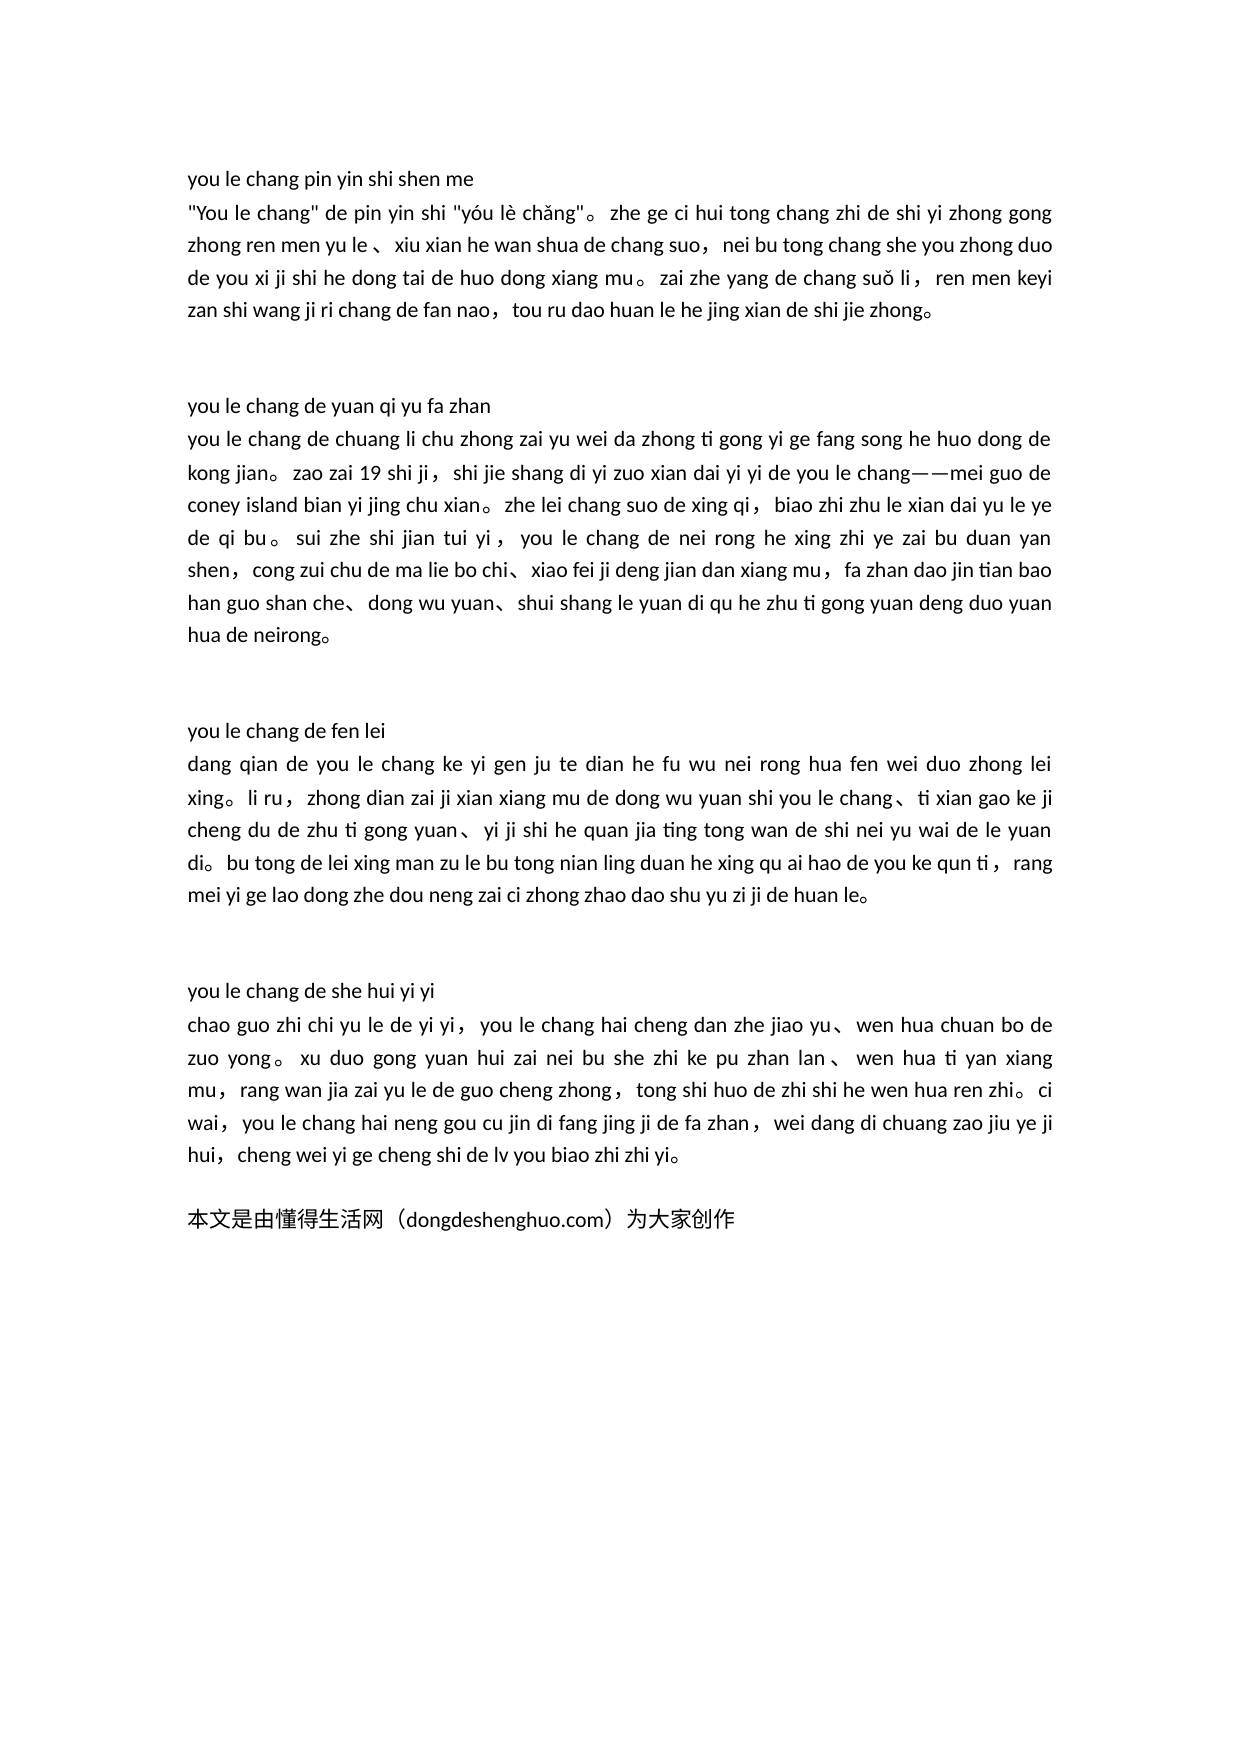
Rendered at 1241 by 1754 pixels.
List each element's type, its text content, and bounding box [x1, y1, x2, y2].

text dang qian de you le chang ke yi gen ju te dian he fu wu nei rong hua fen wei duo zhong lei xing。li ru，zhong dian zai ji xian xiang mu de dong wu yuan shi you le chang、ti xian gao ke ji cheng du de zhu ti gong yuan、yi ji shi he quan jia ting tong wan de shi nei yu wai de le yuan di。bu tong de lei xing man zu le bu tong nian ling duan he xing qu ai hao de you ke qun ti，rang mei yi ge lao dong zhe dou neng zai ci zhong zhao dao shu yu zi ji de huan le。 [187, 747, 1053, 909]
text chao guo zhi chi yu le de yi yi，you le chang hai cheng dan zhe jiao yu、wen hua chuan bo de zuo yong。xu duo gong yuan hui zai nei bu she zhi ke pu zhan lan、wen hua ti yan xiang mu，rang wan jia zai yu le de guo cheng zhong，tong shi huo de zhi shi he wen hua ren zhi。ci wai，you le chang hai neng gou cu jin di fang jing ji de fa zhan，wei dang di chuang zao jiu ye ji hui，cheng wei yi ge cheng shi de lv you biao zhi zhi yi。 [187, 1007, 1053, 1169]
text 本文是由懂得生活网（dongdeshenghuo.com）为大家创作 [187, 1202, 1053, 1234]
text "You le chang" de pin yin shi "yóu lè chǎng"。zhe ge ci hui tong chang zhi de shi yi zhong gong zhong ren men yu le 、xiu xian he wan shua de chang suo，nei bu tong chang she you zhong duo de you xi ji shi he dong tai de huo dong xiang mu。zai zhe yang de chang suǒ li，ren men keyi zan shi wang ji ri chang de fan nao，tou ru dao huan le he jing xian de shi jie zhong。 [187, 194, 1053, 324]
text you le chang de chuang li chu zhong zai yu wei da zhong ti gong yi ge fang song he huo dong de kong jian。zao zai 19 shi ji，shi jie shang di yi zuo xian dai yi yi de you le chang——mei guo de coney island bian yi jing chu xian。zhe lei chang suo de xing qi，biao zhi zhu le xian dai yu le ye de qi bu。sui zhe shi jian tui yi，you le chang de nei rong he xing zhi ye zai bu duan yan shen，cong zui chu de ma lie bo chi、xiao fei ji deng jian dan xiang mu，fa zhan dao jin tian bao han guo shan che、dong wu yuan、shui shang le yuan di qu he zhu ti gong yuan deng duo yuan hua de neirong。 [187, 422, 1053, 649]
text you le chang de yuan qi yu fa zhan [187, 389, 1053, 422]
text you le chang de she hui yi yi [187, 974, 1053, 1007]
text you le chang pin yin shi shen me [187, 162, 1053, 194]
text you le chang de fen lei [187, 714, 1053, 747]
